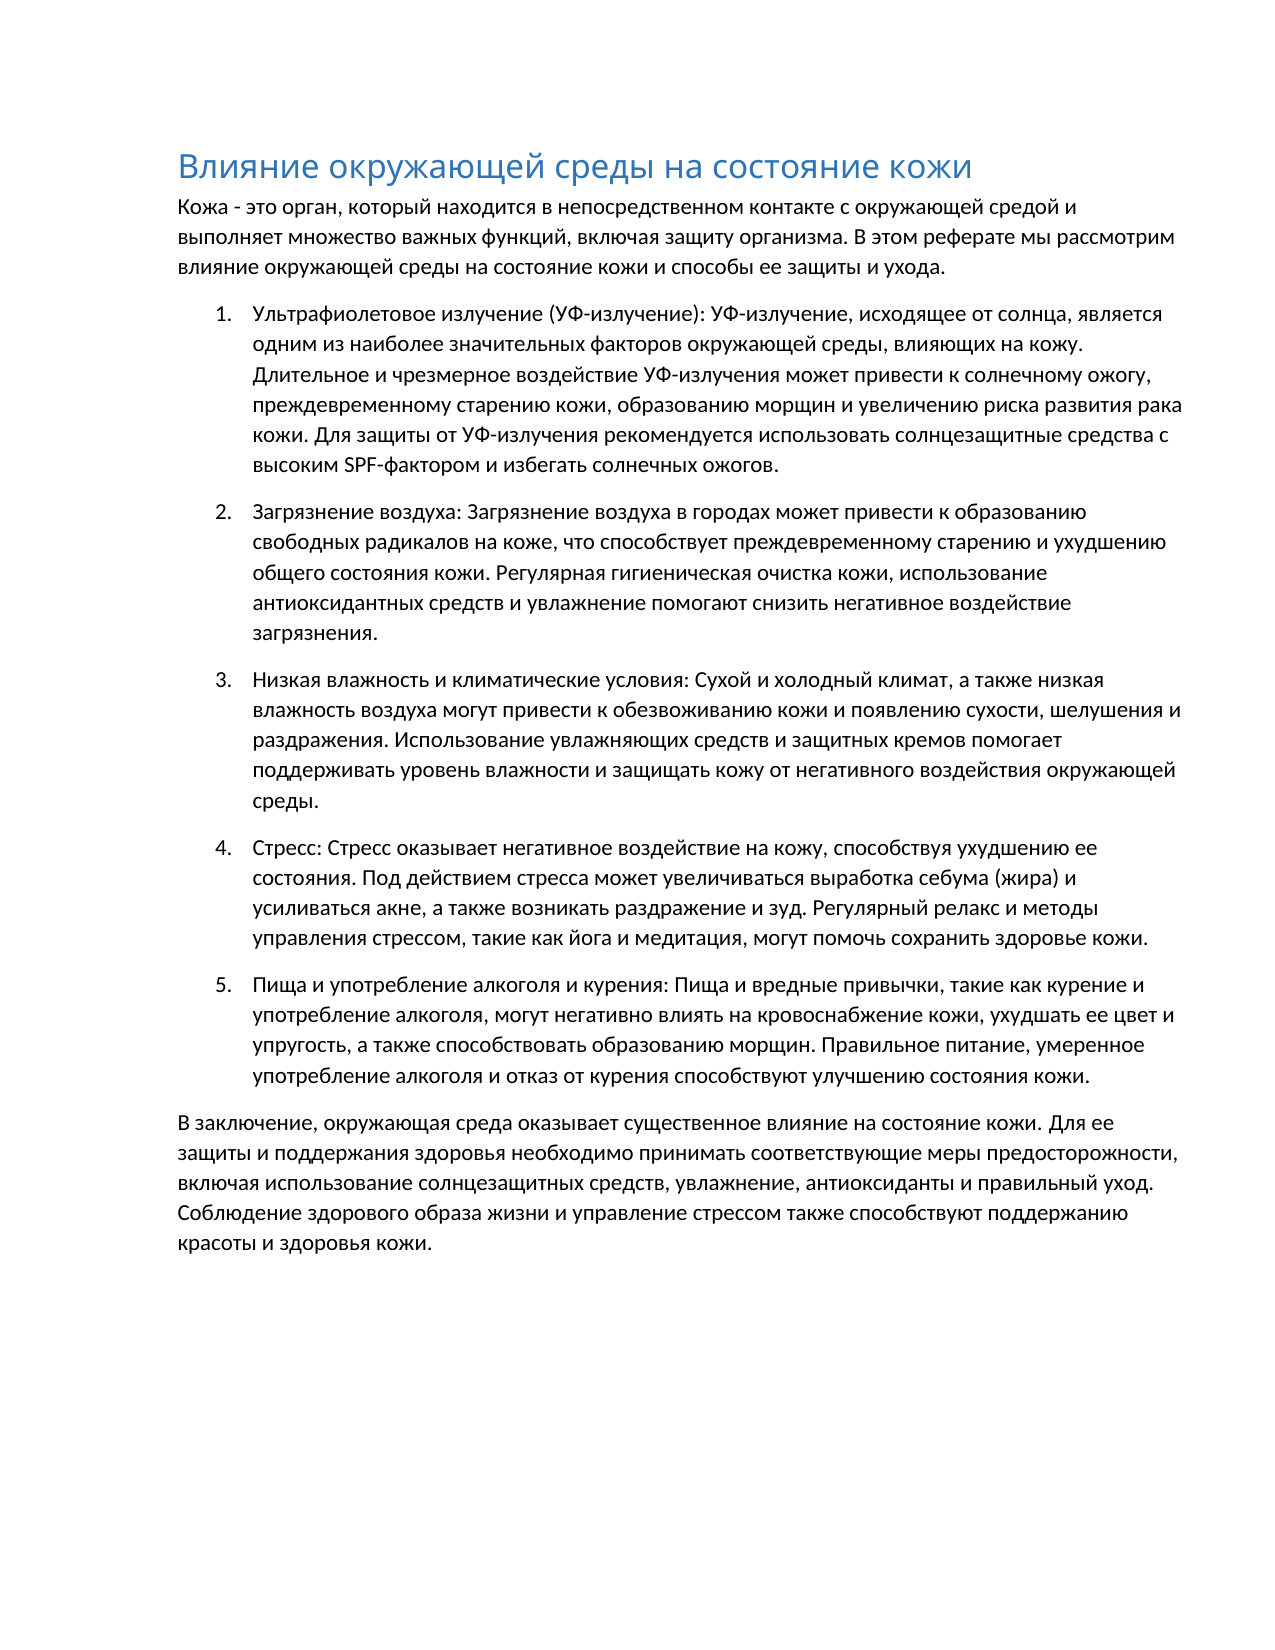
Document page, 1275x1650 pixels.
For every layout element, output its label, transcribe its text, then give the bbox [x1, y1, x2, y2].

list Пища и употребление алкоголя и курения: Пища и вредные привычки, такие как курение и употребление алкоголя, могут негативно влиять на кровоснабжение кожи, ухудшать ее цвет и упругость, а также способствовать образованию морщин. Правильное питание, умеренное употребление алкоголя и отказ от курения способствуют улучшению состояния кожи. [215, 970, 1186, 1089]
list Ультрафиолетовое излучение (УФ-излучение): УФ-излучение, исходящее от солнца, является одним из наиболее значительных факторов окружающей среды, влияющих на кожу. Длительное и чрезмерное воздействие УФ-излучения может привести к солнечному ожогу, преждевременному старению кожи, образованию морщин и увеличению риска развития рака кожи. Для защиты от УФ-излучения рекомендуется использовать солнцезащитные средства с высоким SPF-фактором и избегать солнечных ожогов. [215, 299, 1186, 478]
text Кожа - это орган, который находится в непосредственном контакте с окружающей средой и выполняет множество важных функций, включая защиту организма. В этом реферате мы рассмотрим влияние окружающей среды на состояние кожи и способы ее защиты и ухода. [177, 192, 1186, 281]
subtitle Влияние окружающей среды на состояние кожи [177, 143, 1186, 188]
text В заключение, окружающая среда оказывает существенное влияние на состояние кожи. Для ее защиты и поддержания здоровья необходимо принимать соответствующие меры предосторожности, включая использование солнцезащитных средств, увлажнение, антиоксиданты и правильный уход. Соблюдение здорового образа жизни и управление стрессом также способствуют поддержанию красоты и здоровья кожи. [177, 1108, 1186, 1257]
list Стресс: Стресс оказывает негативное воздействие на кожу, способствуя ухудшению ее состояния. Под действием стресса может увеличиваться выработка себума (жира) и усиливаться акне, а также возникать раздражение и зуд. Регулярный релакс и методы управления стрессом, такие как йога и медитация, могут помочь сохранить здоровье кожи. [215, 833, 1186, 951]
list Низкая влажность и климатические условия: Сухой и холодный климат, а также низкая влажность воздуха могут привести к обезвоживанию кожи и появлению сухости, шелушения и раздражения. Использование увлажняющих средств и защитных кремов помогает поддерживать уровень влажности и защищать кожу от негативного воздействия окружающей среды. [215, 665, 1186, 814]
list Загрязнение воздуха: Загрязнение воздуха в городах может привести к образованию свободных радикалов на коже, что способствует преждевременному старению и ухудшению общего состояния кожи. Регулярная гигиеническая очистка кожи, использование антиоксидантных средств и увлажнение помогают снизить негативное воздействие загрязнения. [215, 497, 1186, 646]
